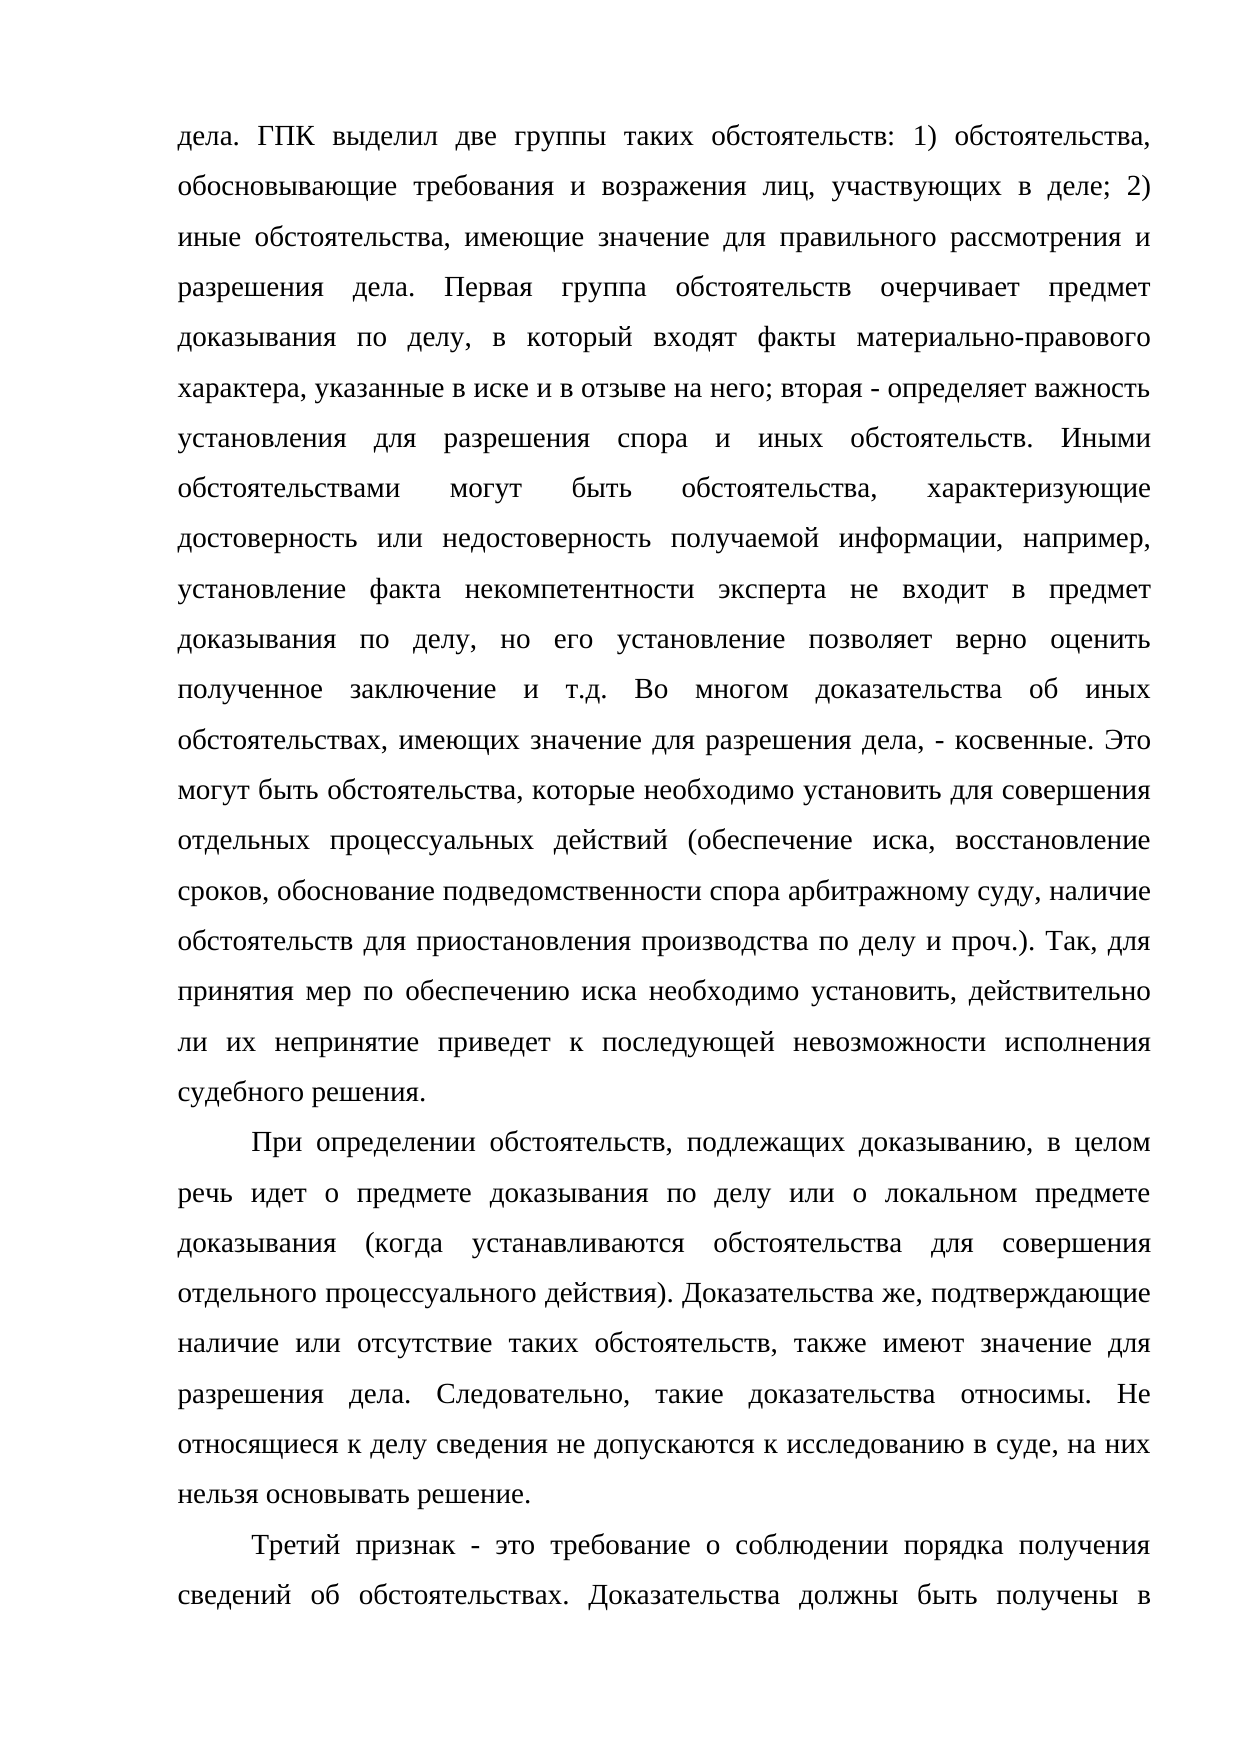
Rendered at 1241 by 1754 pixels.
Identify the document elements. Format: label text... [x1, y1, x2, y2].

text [177, 118, 1152, 1108]
text При определении обстоятельств, подлежащих доказыванию, в целом речь идет о предмете доказывания по делу или о локальном предмете доказывания (когда устанавливаются обстоятельства для совершения отдельного процессуального действия). Доказательства же, подтверждающие наличие или отсутствие таких обстоятельств, также имеют значение для разрешения дела. Следовательно, такие доказательства относимы. Не относящиеся к делу сведения не допускаются к исследованию в суде, на них нельзя основывать решение. [177, 1124, 1152, 1510]
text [177, 1527, 1152, 1611]
